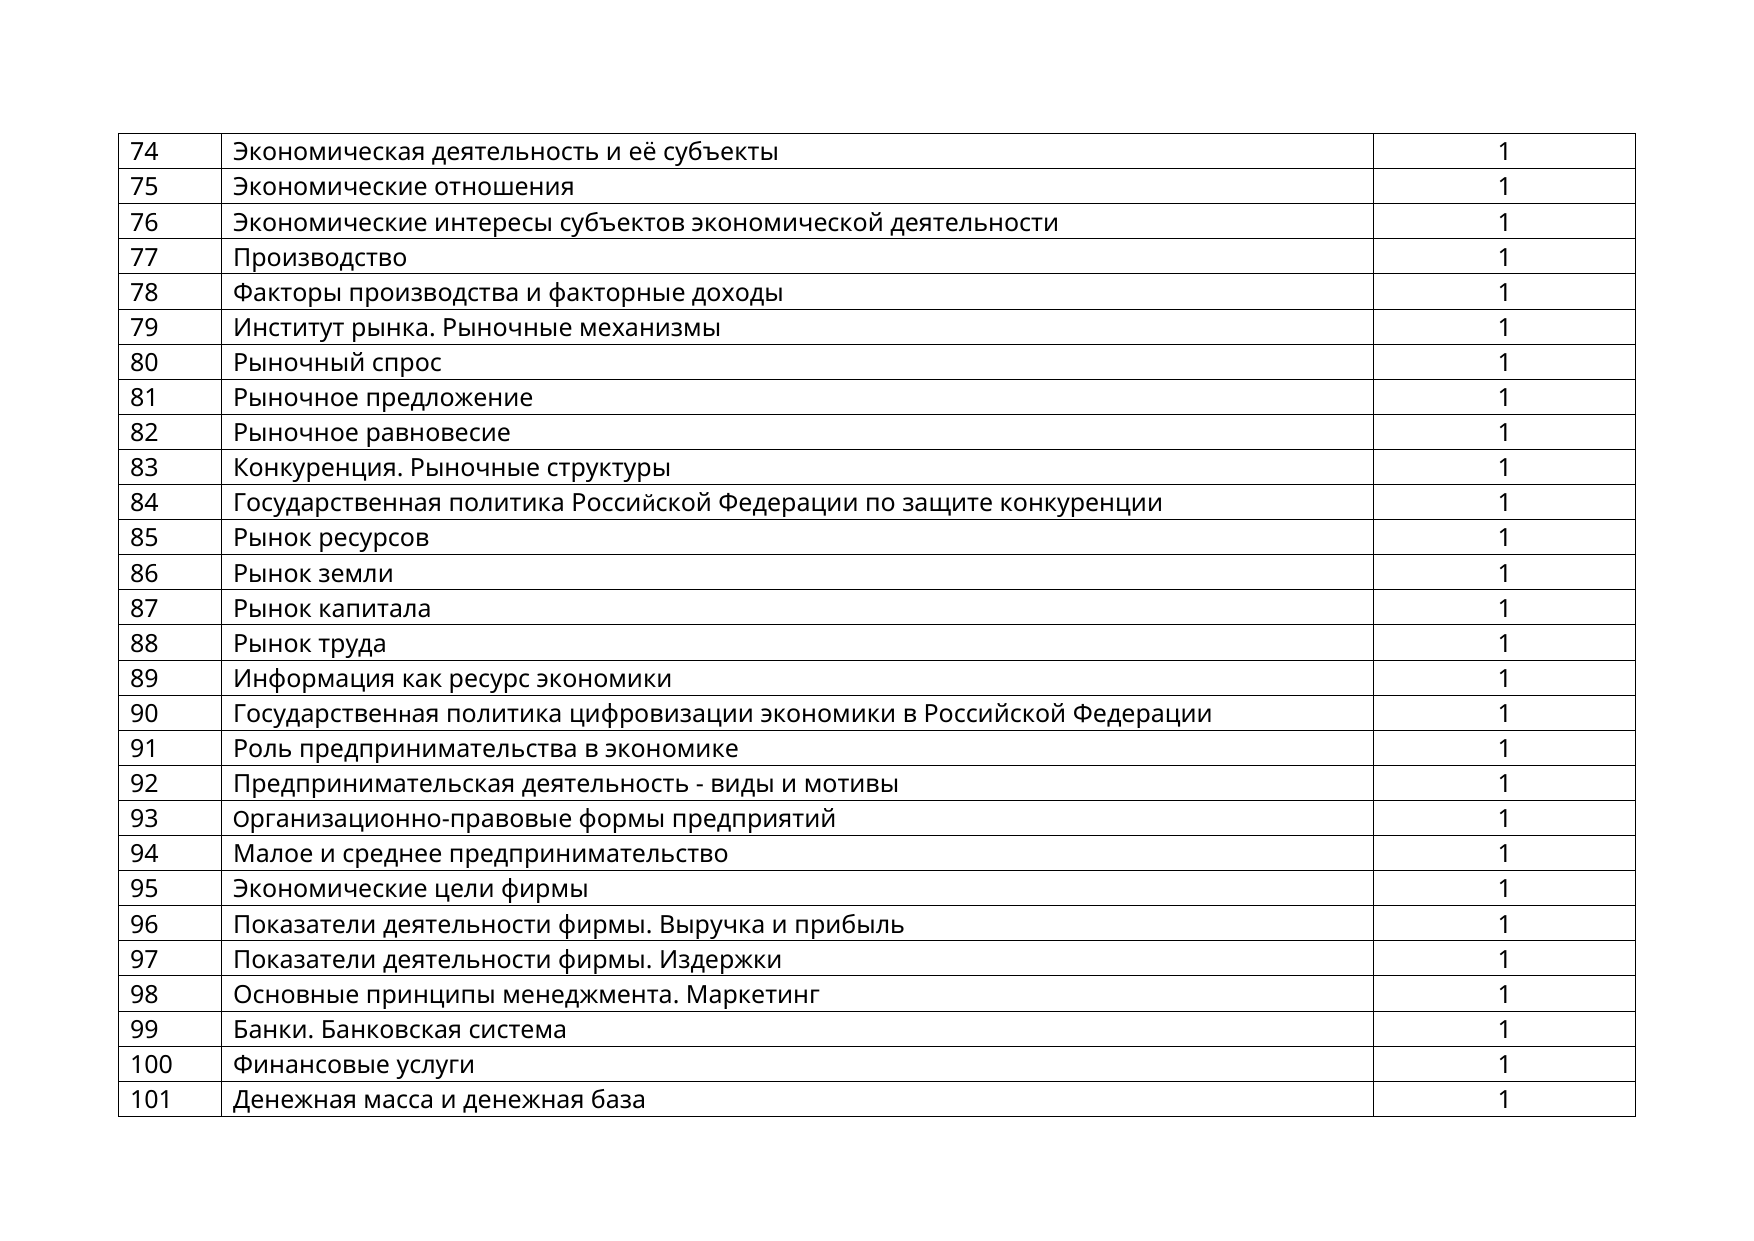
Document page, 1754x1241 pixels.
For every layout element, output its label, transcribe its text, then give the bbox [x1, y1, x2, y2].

table_cell 1 [1374, 380, 1635, 414]
table_cell 99 [119, 1012, 221, 1046]
table_cell 1 [1374, 1047, 1635, 1081]
table_cell 76 [119, 204, 221, 238]
table_cell Показатели деятельности фирмы. Выручка и прибыль [222, 906, 1373, 940]
table_cell Производство [222, 239, 1373, 273]
table_cell 92 [119, 766, 221, 800]
table_cell Организационно-правовые формы предприятий [222, 801, 1373, 835]
table_cell 79 [119, 310, 221, 343]
table_cell Рынок ресурсов [222, 520, 1373, 554]
table_cell 89 [119, 661, 221, 694]
table_cell 1 [1374, 485, 1635, 519]
table_cell 1 [1374, 625, 1635, 659]
table_cell 77 [119, 239, 221, 273]
table_cell 1 [1374, 169, 1635, 203]
table_cell 93 [119, 801, 221, 835]
table_cell 96 [119, 906, 221, 940]
table_cell 1 [1374, 520, 1635, 554]
table_cell 91 [119, 731, 221, 765]
table_cell Экономические отношения [222, 169, 1373, 203]
table_cell 1 [1374, 871, 1635, 905]
table_cell Экономические интересы субъектов экономической деятельности [222, 204, 1373, 238]
table_cell 98 [119, 976, 221, 1011]
table_cell Малое и среднее предпринимательство [222, 836, 1373, 870]
table_cell 1 [1374, 310, 1635, 343]
table_cell 80 [119, 345, 221, 379]
table_cell 86 [119, 555, 221, 589]
table_cell 1 [1374, 555, 1635, 589]
table_cell 1 [1374, 1082, 1635, 1116]
table_cell Рынок капитала [222, 590, 1373, 624]
table_cell Денежная масса и денежная база [222, 1082, 1373, 1116]
table_cell 88 [119, 625, 221, 659]
table_cell Экономические цели фирмы [222, 871, 1373, 905]
table_cell 90 [119, 696, 221, 730]
table_cell 1 [1374, 415, 1635, 449]
table_cell 87 [119, 590, 221, 624]
table_cell 1 [1374, 836, 1635, 870]
table_cell 1 [1374, 731, 1635, 765]
table_cell Рынок труда [222, 625, 1373, 659]
table_cell Показатели деятельности фирмы. Издержки [222, 941, 1373, 975]
table_cell Факторы производства и факторные доходы [222, 274, 1373, 308]
table_cell 1 [1374, 661, 1635, 694]
table_cell 1 [1374, 274, 1635, 308]
table_cell Предпринимательская деятельность - виды и мотивы [222, 766, 1373, 800]
table_cell Рыночный спрос [222, 345, 1373, 379]
table_cell 1 [1374, 1012, 1635, 1046]
table_cell 82 [119, 415, 221, 449]
table_cell 1 [1374, 134, 1635, 168]
table_cell Банки. Банковская система [222, 1012, 1373, 1046]
table_cell 1 [1374, 345, 1635, 379]
table_cell 1 [1374, 801, 1635, 835]
table_cell Экономическая деятельность и её субъекты [222, 134, 1373, 168]
table_cell 1 [1374, 450, 1635, 484]
table_cell Рынок земли [222, 555, 1373, 589]
table_cell 83 [119, 450, 221, 484]
table_cell 101 [119, 1082, 221, 1116]
table_cell Роль предпринимательства в экономике [222, 731, 1373, 765]
table_cell Основные принципы менеджмента. Маркетинг [222, 976, 1373, 1011]
table_cell 81 [119, 380, 221, 414]
table_cell 95 [119, 871, 221, 905]
table_cell 1 [1374, 239, 1635, 273]
table_cell 75 [119, 169, 221, 203]
table_cell 78 [119, 274, 221, 308]
table_cell 85 [119, 520, 221, 554]
table_cell 1 [1374, 696, 1635, 730]
table_cell 94 [119, 836, 221, 870]
table_cell Государственная политика Российской Федерации по защите конкуренции [222, 485, 1373, 519]
table_cell 84 [119, 485, 221, 519]
table_cell 1 [1374, 976, 1635, 1011]
table_cell 1 [1374, 906, 1635, 940]
table_cell Государственная политика цифровизации экономики в Российской Федерации [222, 696, 1373, 730]
table_cell 74 [119, 134, 221, 168]
table_cell 1 [1374, 590, 1635, 624]
table_cell 1 [1374, 204, 1635, 238]
table_cell 1 [1374, 941, 1635, 975]
table_cell Институт рынка. Рыночные механизмы [222, 310, 1373, 343]
table_cell 100 [119, 1047, 221, 1081]
table_cell Финансовые услуги [222, 1047, 1373, 1081]
table_cell Информация как ресурс экономики [222, 661, 1373, 694]
table_cell Конкуренция. Рыночные структуры [222, 450, 1373, 484]
table_cell 97 [119, 941, 221, 975]
table_cell 1 [1374, 766, 1635, 800]
table_cell Рыночное равновесие [222, 415, 1373, 449]
table_cell Рыночное предложение [222, 380, 1373, 414]
